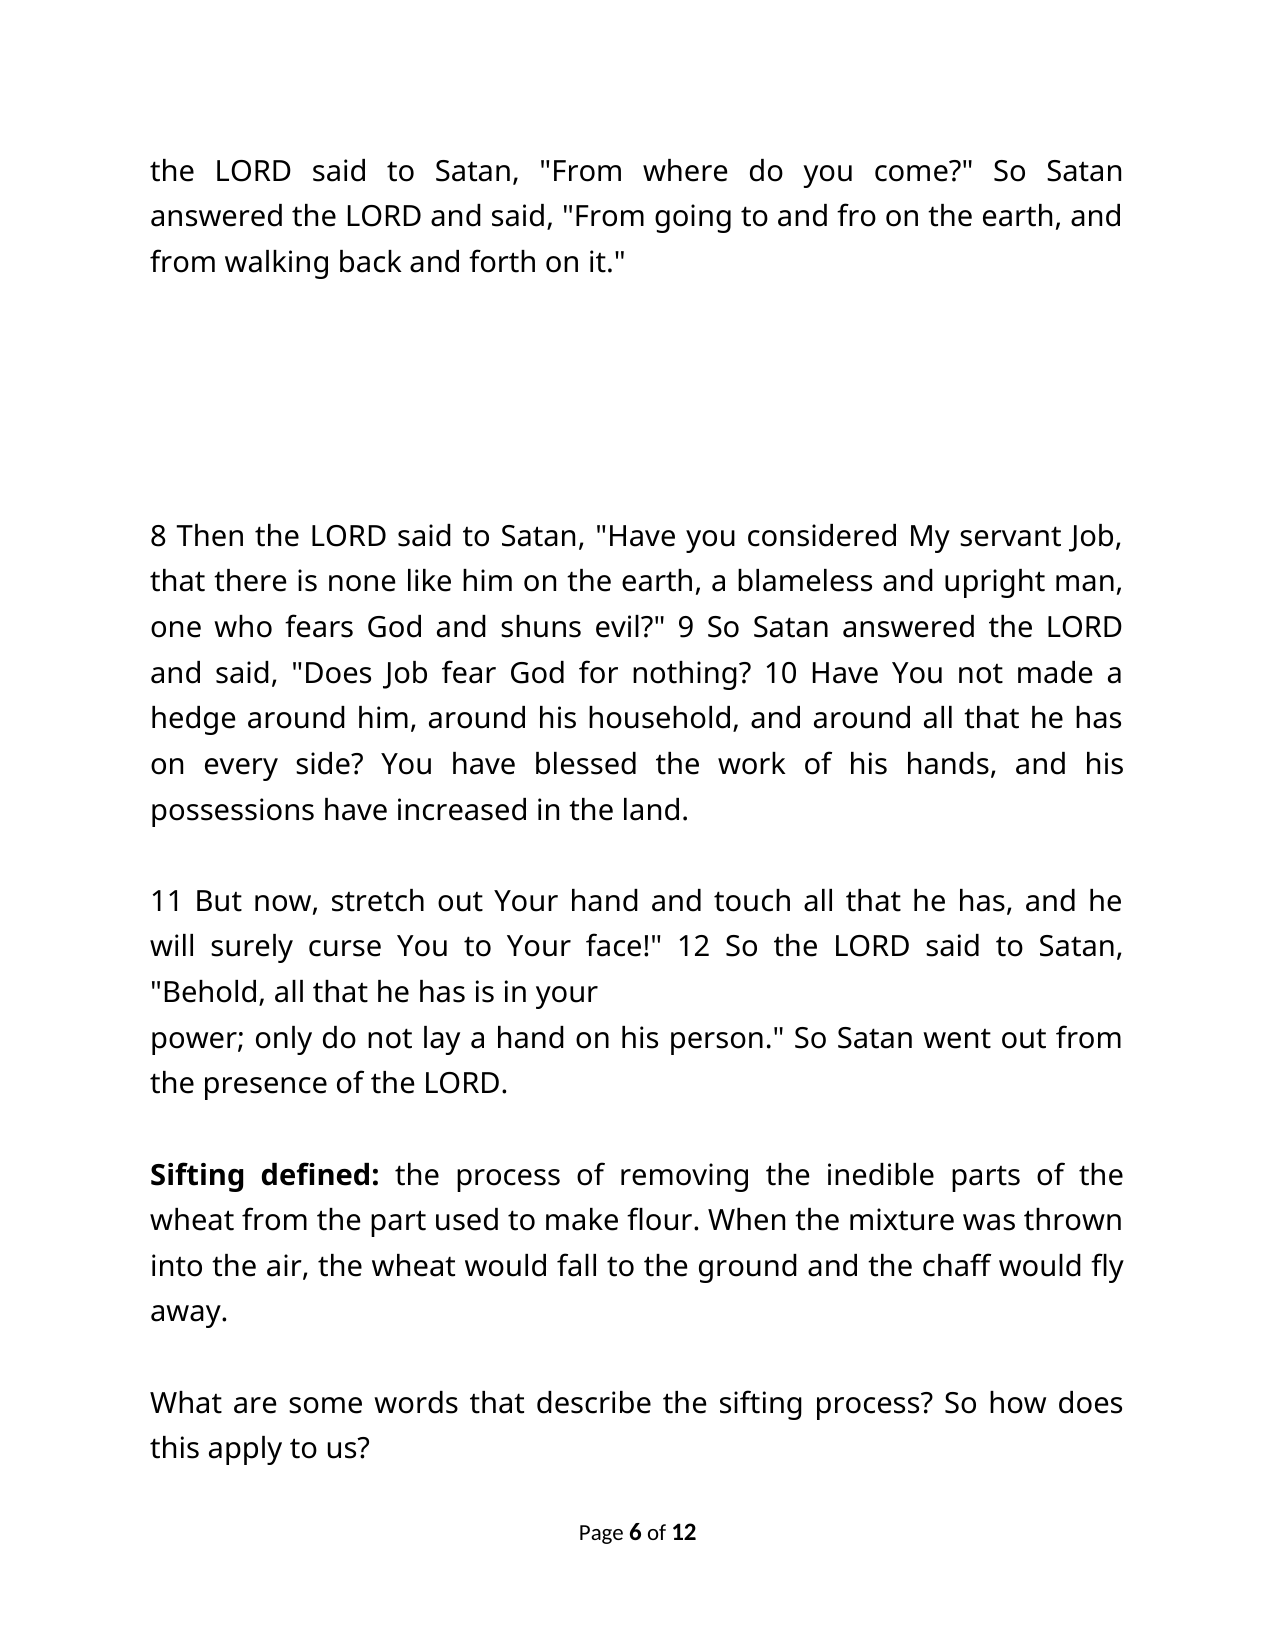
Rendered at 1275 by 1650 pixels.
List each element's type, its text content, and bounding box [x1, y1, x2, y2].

text What are some words that describe the sifting process? So how does this apply to us? [150, 1382, 1125, 1467]
text 11 But now, stretch out Your hand and touch all that he has, and he will surely curse You to Your face!" 12 So the LORD said to Satan, "Behold, all that he has is in your [150, 880, 1125, 1011]
text power; only do not lay a hand on his person." So Satan went out from the presence of the LORD. [150, 1017, 1125, 1102]
text Sifting defined: the process of removing the inedible parts of the wheat from the part used to make flour. When the mixture was thrown into the air, the wheat would fall to the ground and the chaff would fly away. [150, 1154, 1125, 1330]
text 8 Then the LORD said to Satan, "Have you considered My servant Job, that there is none like him on the earth, a blameless and upright man, one who fears God and shuns evil?" 9 So Satan answered the LORD and said, "Does Job fear God for nothing? 10 Have You not made a hedge around him, around his household, and around all that he has on every side? You have blessed the work of his hands, and his possessions have increased in the land. [150, 515, 1125, 828]
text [150, 150, 1125, 281]
